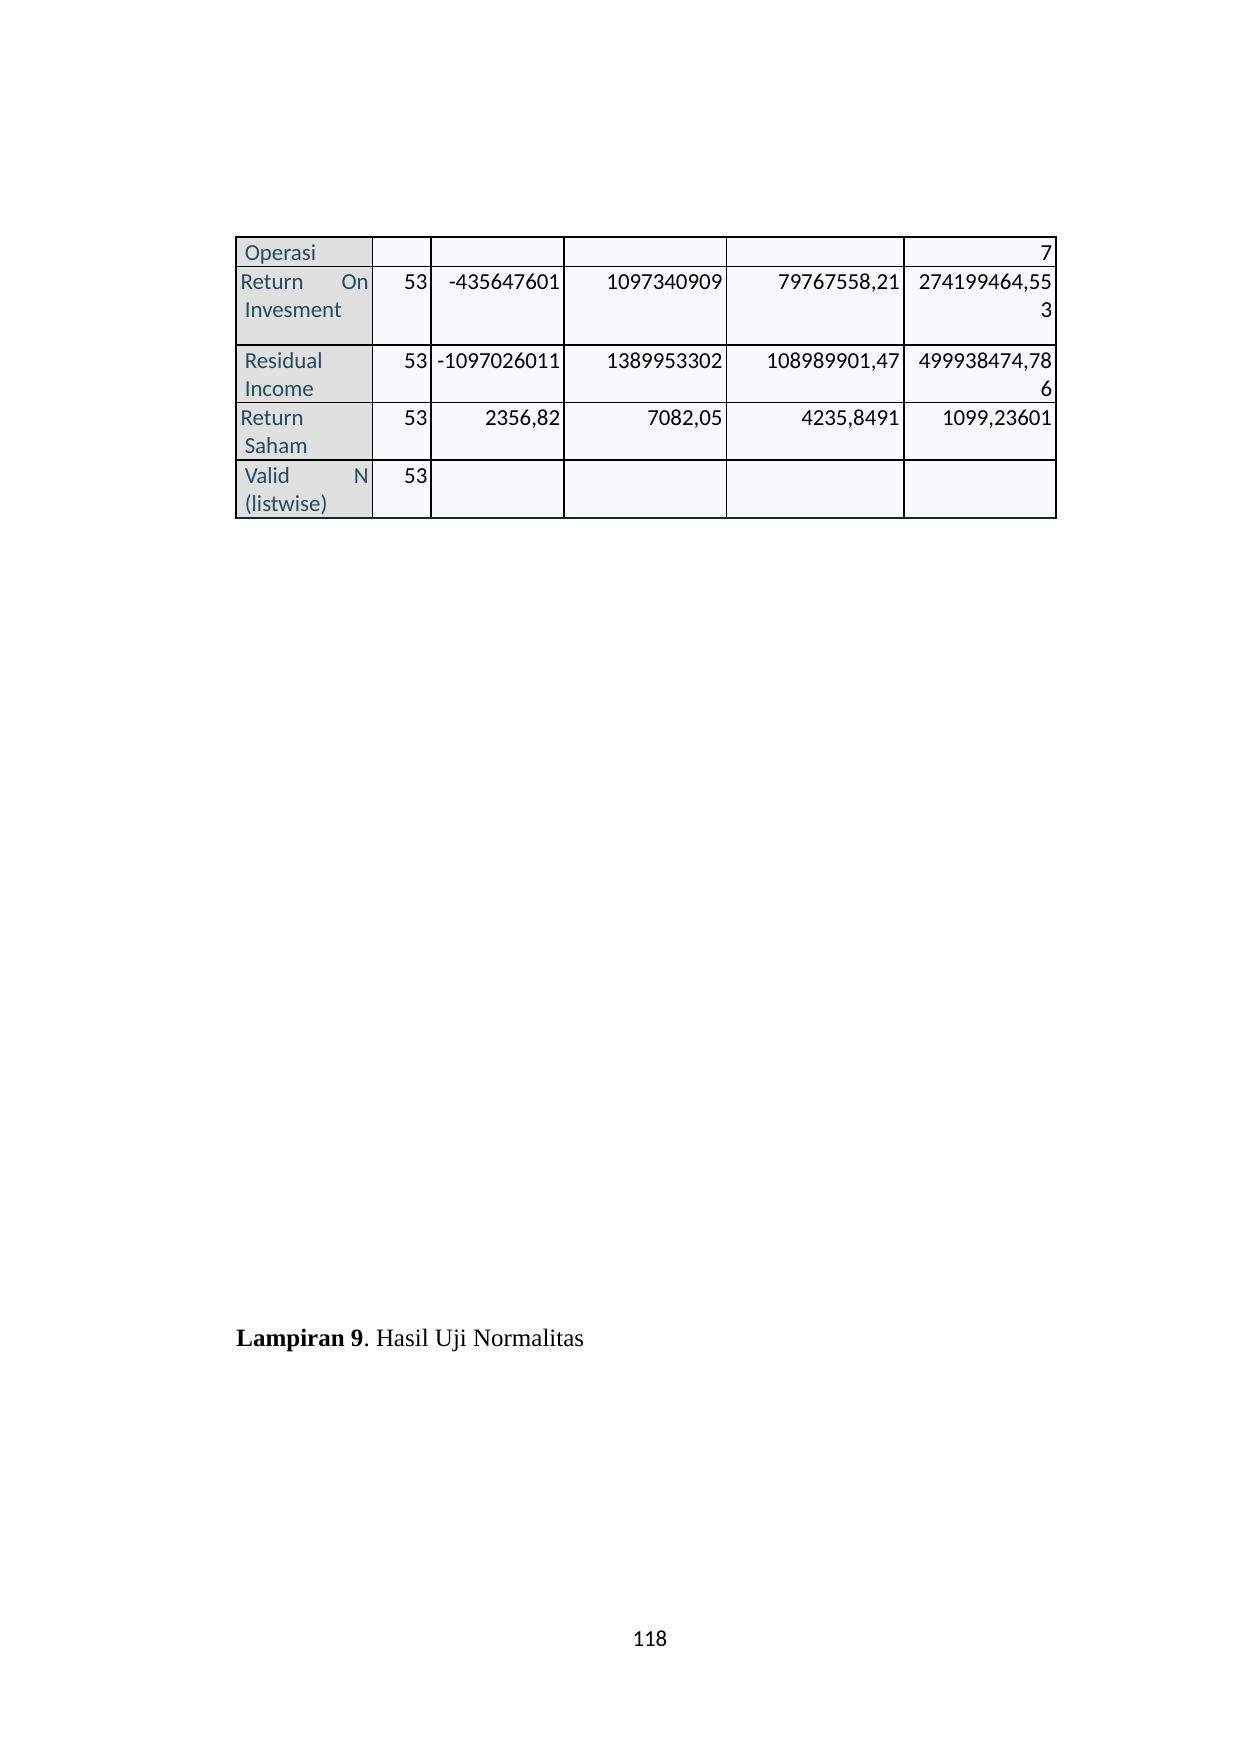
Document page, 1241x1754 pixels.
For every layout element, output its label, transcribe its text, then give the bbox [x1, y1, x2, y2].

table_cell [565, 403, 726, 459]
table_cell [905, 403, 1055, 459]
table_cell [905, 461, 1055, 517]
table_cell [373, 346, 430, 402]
list Lampiran 9. Hasil Uji Normalitas [236, 1323, 1063, 1352]
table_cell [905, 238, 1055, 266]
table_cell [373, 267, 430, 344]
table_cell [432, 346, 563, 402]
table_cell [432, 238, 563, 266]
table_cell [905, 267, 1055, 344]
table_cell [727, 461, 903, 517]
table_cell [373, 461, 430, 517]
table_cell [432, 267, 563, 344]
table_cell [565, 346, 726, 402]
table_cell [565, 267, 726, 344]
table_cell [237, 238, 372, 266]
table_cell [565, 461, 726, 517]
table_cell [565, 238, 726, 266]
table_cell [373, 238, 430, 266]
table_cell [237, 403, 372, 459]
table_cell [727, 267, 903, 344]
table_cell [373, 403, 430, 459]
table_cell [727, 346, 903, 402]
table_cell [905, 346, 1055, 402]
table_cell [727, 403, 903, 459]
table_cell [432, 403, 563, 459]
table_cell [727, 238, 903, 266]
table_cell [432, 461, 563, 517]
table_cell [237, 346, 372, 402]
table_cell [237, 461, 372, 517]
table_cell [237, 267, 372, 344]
